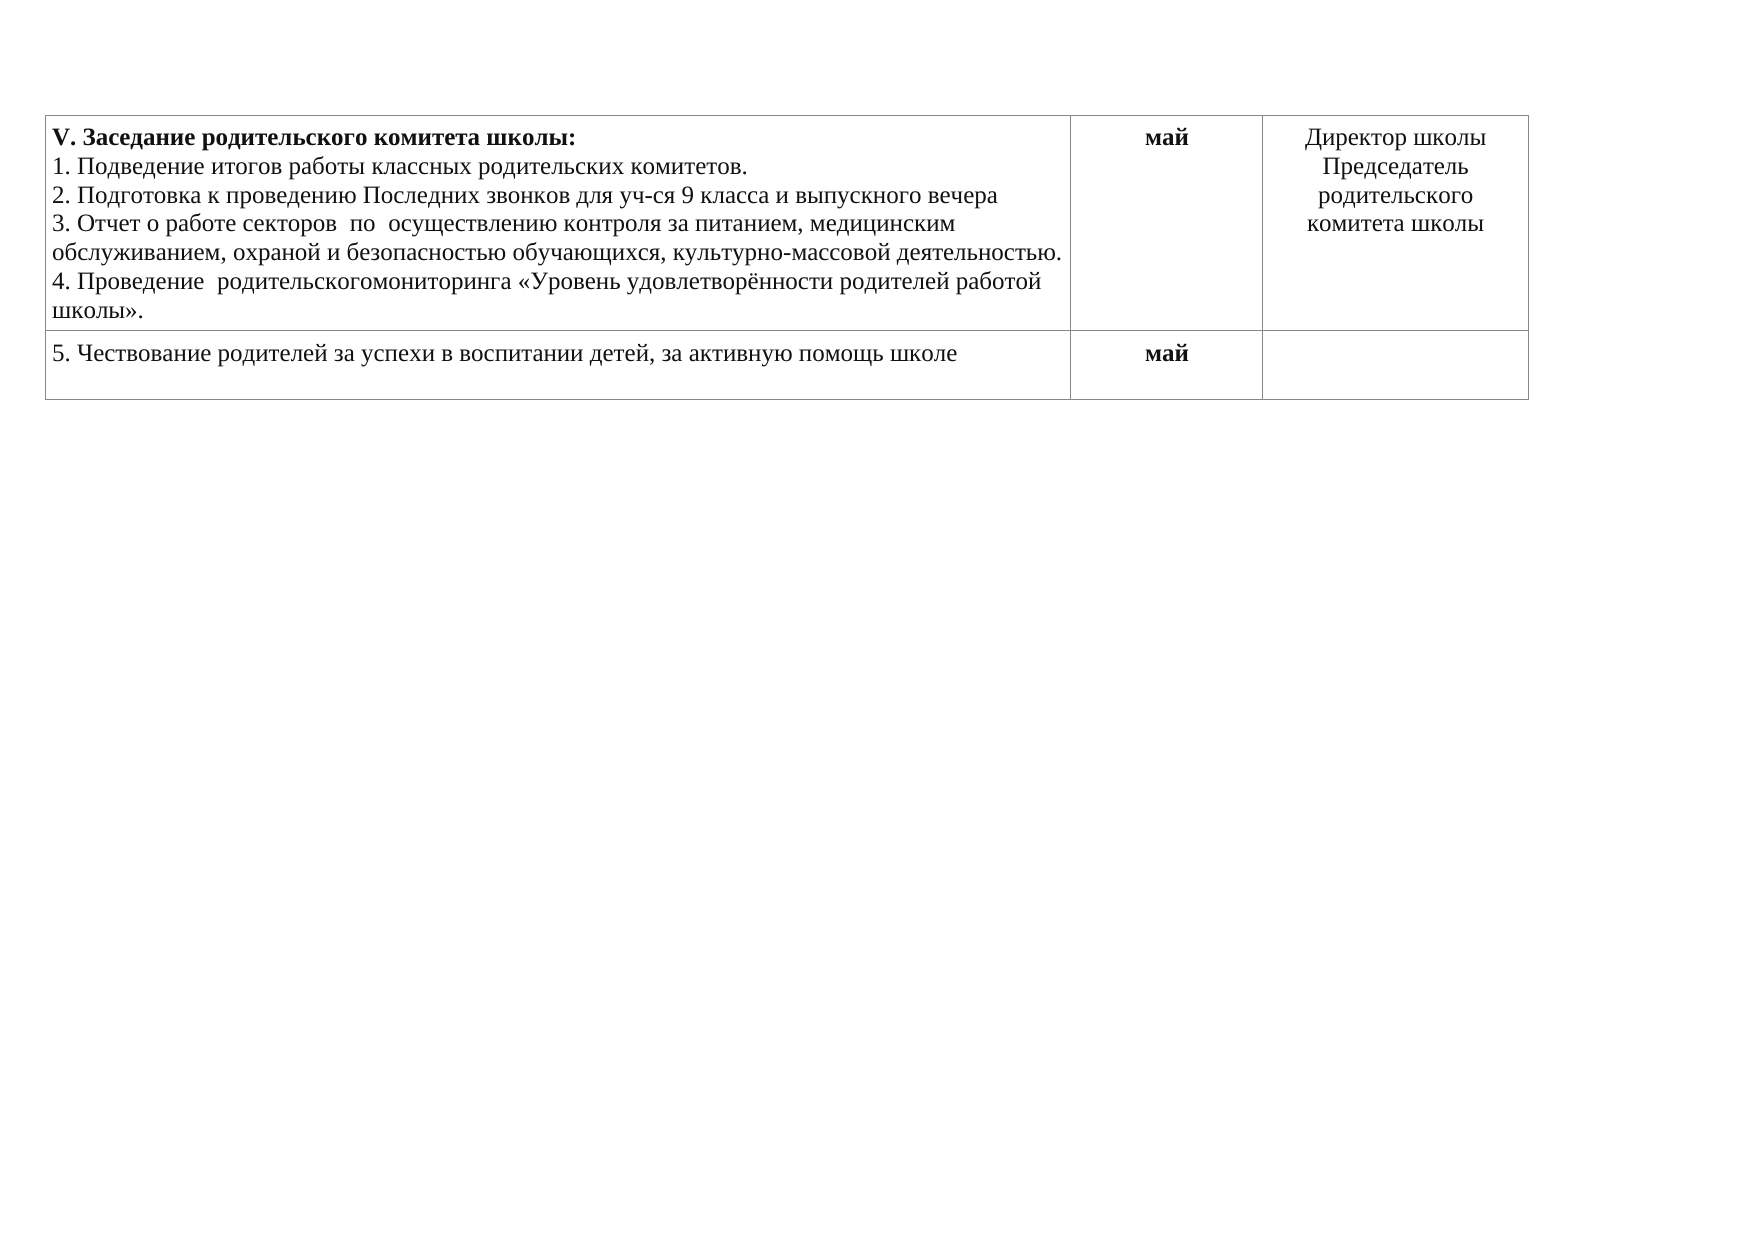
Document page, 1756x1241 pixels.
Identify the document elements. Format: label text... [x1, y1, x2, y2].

table_cell май [1071, 116, 1262, 330]
table_cell V. Заседание родительского комитета школы: 1. Подведение итогов работы классных родительских комитетов. 2. Подготовка к проведению Последних звонков для уч-ся 9 класса и выпускного вечера 3. Отчет о работе секторов по осуществлению контроля за питанием, медицинским обслуживанием, охраной и безопасностью обучающихся, культурно-массовой деятельностью. 4. Проведение родительскогомониторинга «Уровень удовлетворённости родителей работой школы». [46, 116, 1070, 330]
table_cell [1263, 331, 1528, 399]
table_cell Директор школы Председатель родительского комитета школы [1263, 116, 1528, 330]
table_cell май [1071, 331, 1262, 399]
table_cell 5. Чествование родителей за успехи в воспитании детей, за активную помощь школе [46, 331, 1070, 399]
